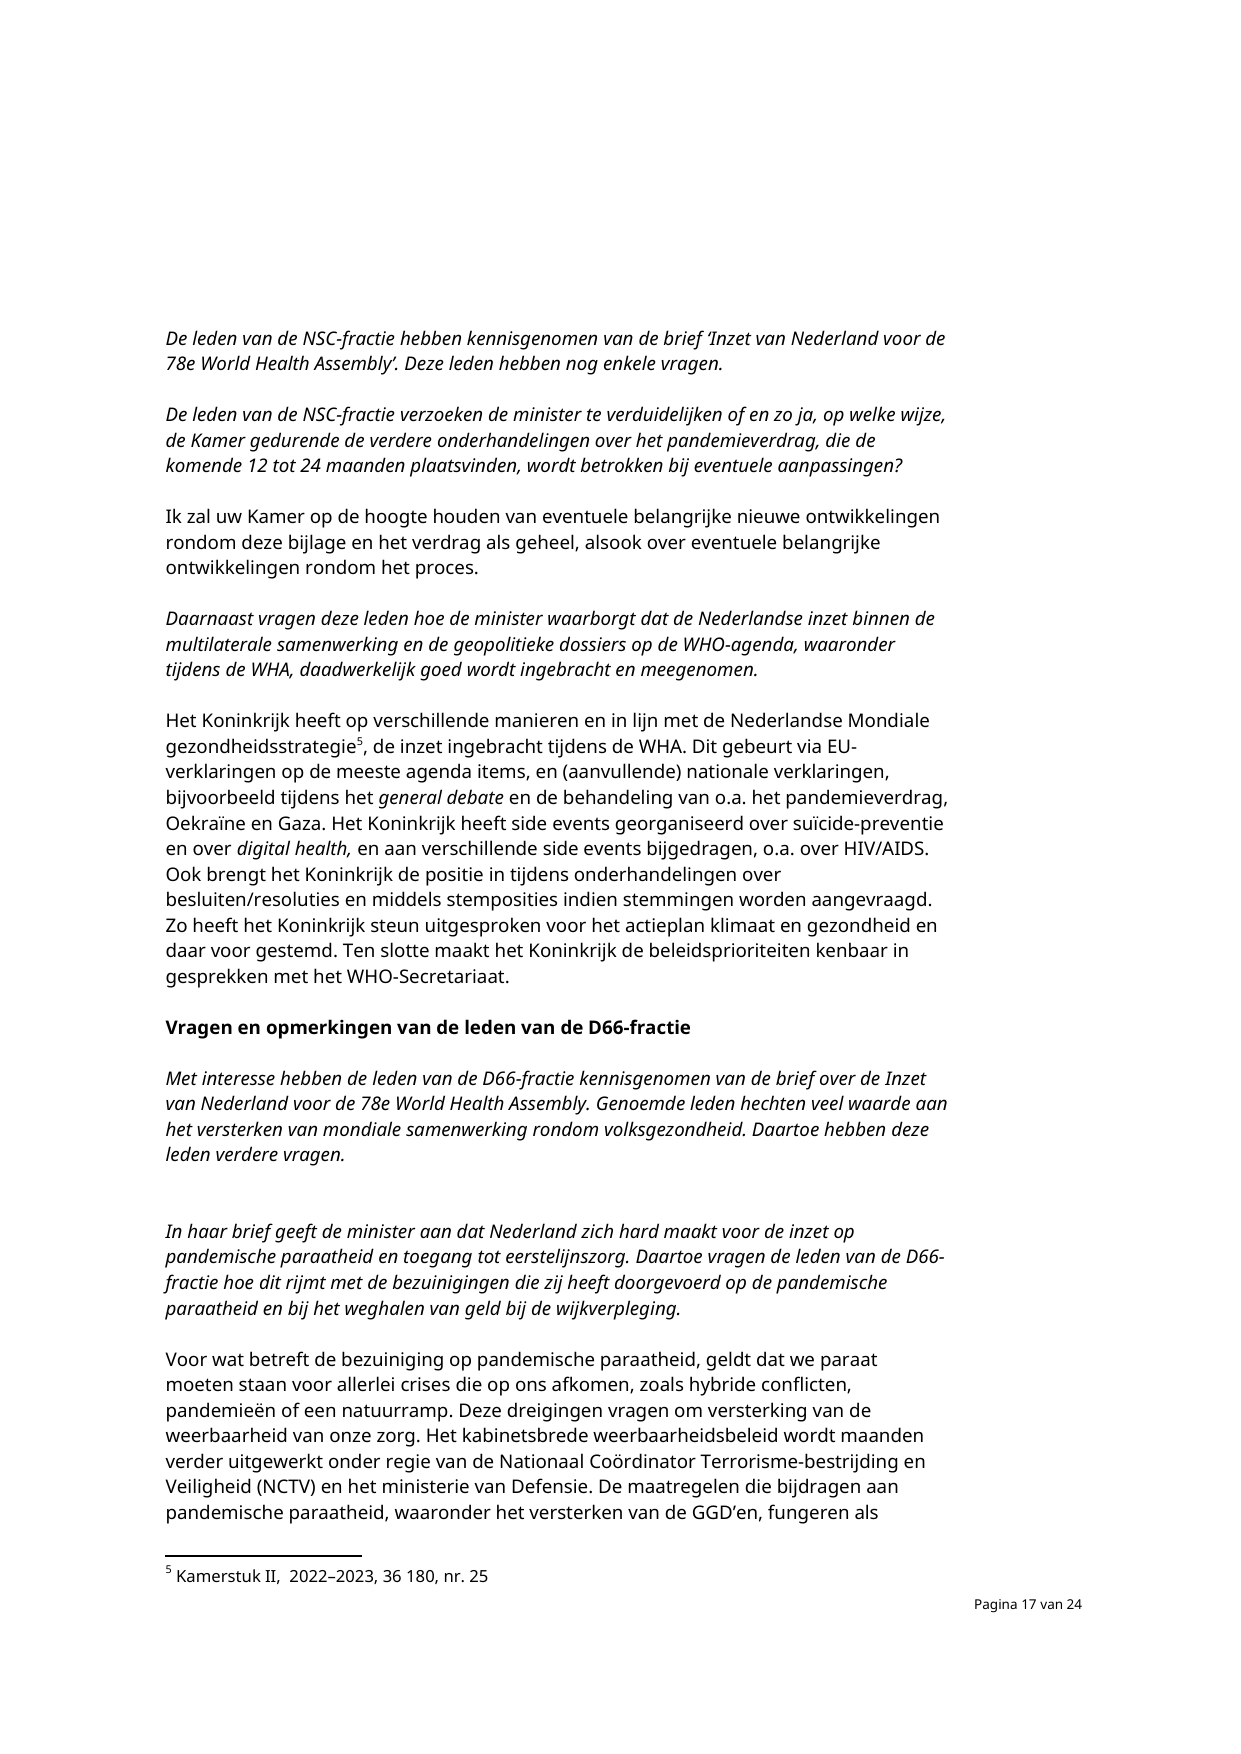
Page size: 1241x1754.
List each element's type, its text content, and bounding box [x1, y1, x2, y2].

text Daarnaast vragen deze leden hoe de minister waarborgt dat de Nederlandse inzet binnen de multilaterale samenwerking en de geopolitieke dossiers op de WHO-agenda, waaronder tijdens de WHA, daadwerkelijk goed wordt ingebracht en meegenomen. [165, 606, 950, 682]
text De leden van de NSC-fractie hebben kennisgenomen van de brief ‘Inzet van Nederland voor de 78e World Health Assembly’. Deze leden hebben nog enkele vragen. [165, 325, 950, 376]
text In haar brief geeft de minister aan dat Nederland zich hard maakt voor de inzet op pandemische paraatheid en toegang tot eerstelijnszorg. Daartoe vragen de leden van de D66-fractie hoe dit rijmt met de bezuinigingen die zij heeft doorgevoerd op de pandemische paraatheid en bij het weghalen van geld bij de wijkverpleging. [165, 1218, 950, 1320]
text Het Koninkrijk heeft op verschillende manieren en in lijn met de Nederlandse Mondiale gezondheidsstrategie, de inzet ingebracht tijdens de WHA. Dit gebeurt via EU-verklaringen op de meeste agenda items, en (aanvullende) nationale verklaringen, bijvoorbeeld tijdens het general debate en de behandeling van o.a. het pandemieverdrag, Oekraïne en Gaza. Het Koninkrijk heeft side events georganiseerd over suïcide-preventie en over digital health, en aan verschillende side events bijgedragen, o.a. over HIV/AIDS. Ook brengt het Koninkrijk de positie in tijdens onderhandelingen over besluiten/resoluties en middels stemposities indien stemmingen worden aangevraagd. Zo heeft het Koninkrijk steun uitgesproken voor het actieplan klimaat en gezondheid en daar voor gestemd. Ten slotte maakt het Koninkrijk de beleidsprioriteiten kenbaar in gesprekken met het WHO-Secretariaat. [165, 708, 950, 988]
text De leden van de NSC-fractie verzoeken de minister te verduidelijken of en zo ja, op welke wijze, de Kamer gedurende de verdere onderhandelingen over het pandemieverdrag, die de komende 12 tot 24 maanden plaatsvinden, wordt betrokken bij eventuele aanpassingen? [165, 402, 950, 478]
text Vragen en opmerkingen van de leden van de D66-fractie [165, 1014, 950, 1039]
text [165, 1346, 950, 1524]
text Ik zal uw Kamer op de hoogte houden van eventuele belangrijke nieuwe ontwikkelingen rondom deze bijlage en het verdrag als geheel, alsook over eventuele belangrijke ontwikkelingen rondom het proces. [165, 504, 950, 580]
text Met interesse hebben de leden van de D66-fractie kennisgenomen van de brief over de Inzet van Nederland voor de 78e World Health Assembly. Genoemde leden hechten veel waarde aan het versterken van mondiale samenwerking rondom volksgezondheid. Daartoe hebben deze leden verdere vragen. [165, 1065, 950, 1193]
